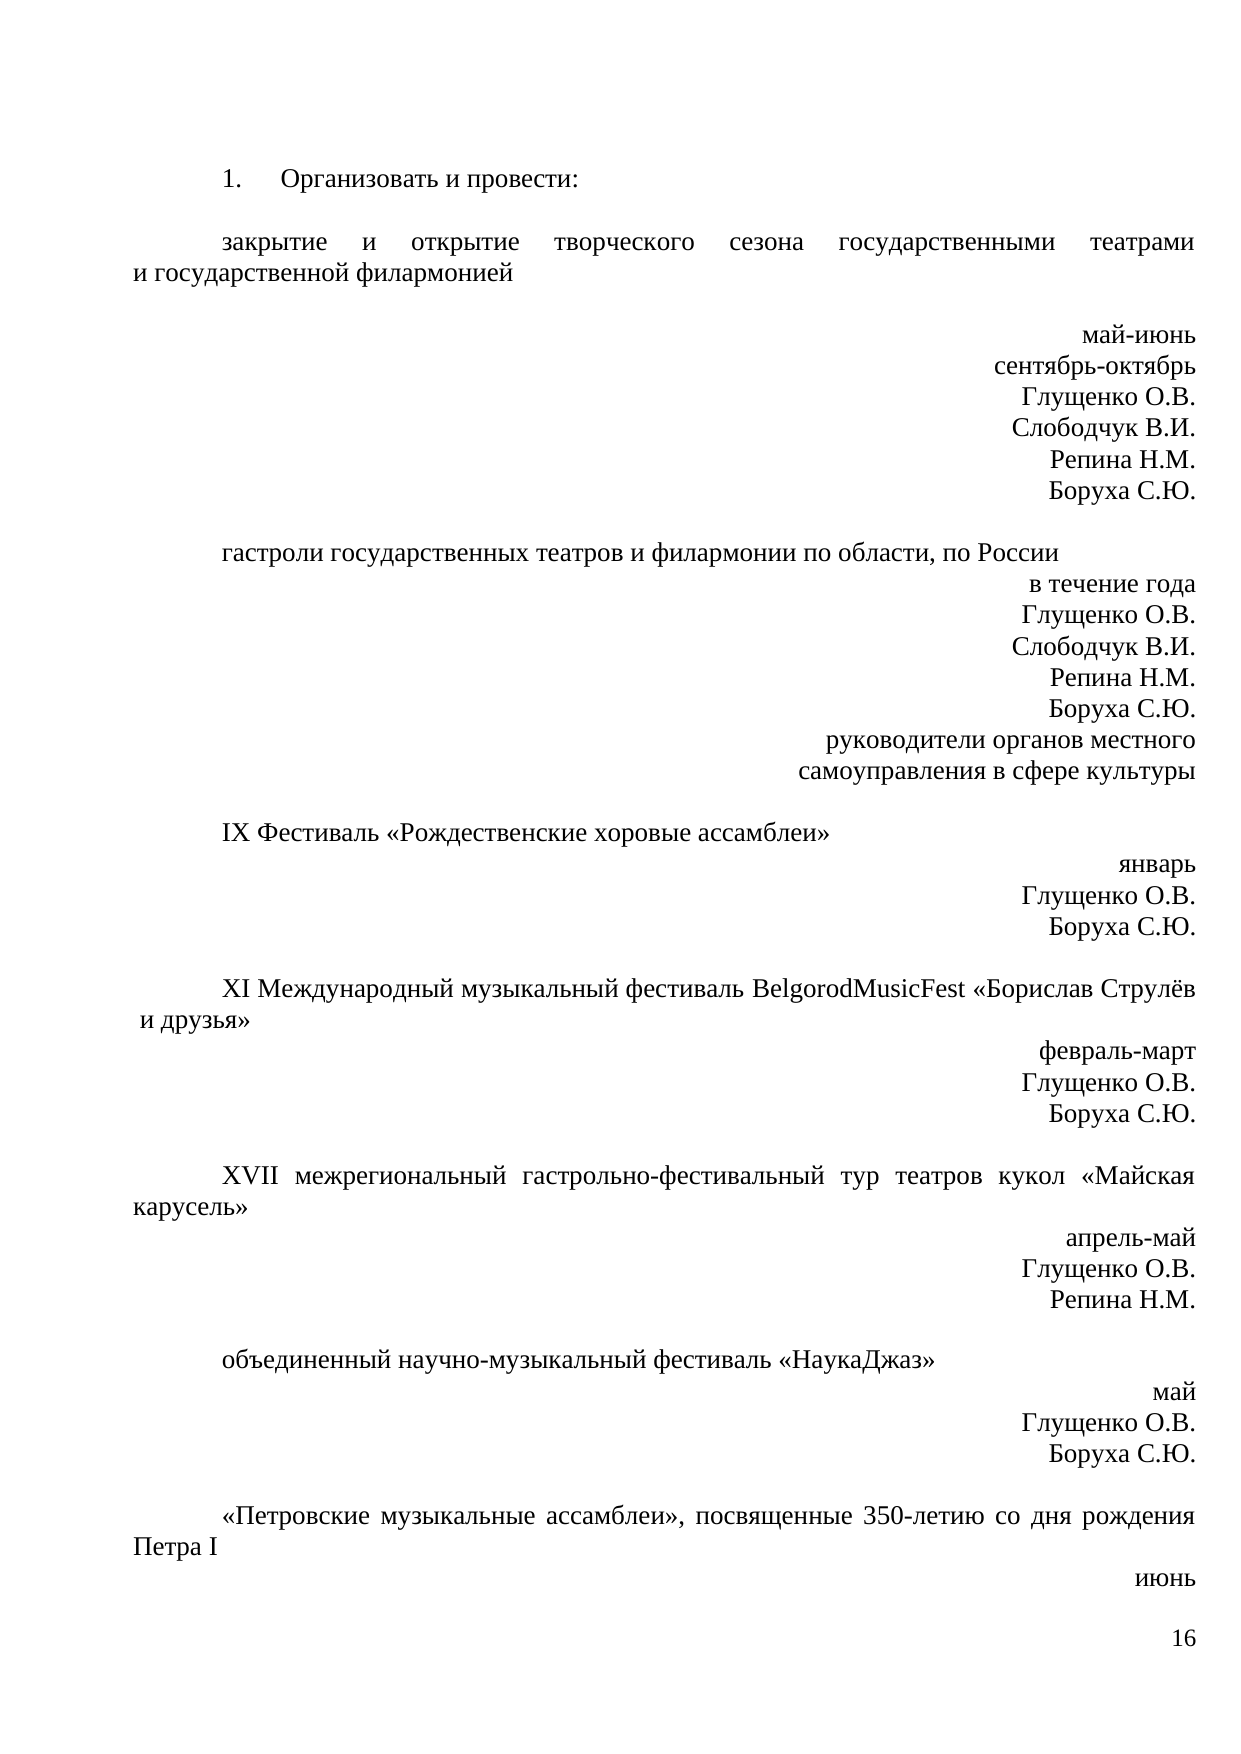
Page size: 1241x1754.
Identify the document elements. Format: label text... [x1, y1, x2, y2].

list Организовать и провести: [133, 162, 1196, 193]
text Репина Н.М. [133, 661, 1196, 692]
text Глущенко О.В. [133, 1066, 1196, 1097]
text XVII межрегиональный гастрольно-фестивальный тур театров кукол «Майская карусель» [133, 1159, 1196, 1221]
text Боруха С.Ю. [133, 1097, 1196, 1128]
text Репина Н.М. [133, 1284, 1196, 1315]
text IX Фестиваль «Рождественские хоровые ассамблеи» [133, 816, 1196, 848]
list апрель-май [227, 1221, 1196, 1252]
text Глущенко О.В. [133, 380, 1196, 412]
text июнь [133, 1562, 1196, 1593]
text сентябрь-октябрь [133, 349, 1196, 380]
text XI Международный музыкальный фестиваль BelgorodMusicFest «Борислав Струлёв и друзья» [133, 972, 1196, 1034]
text гастроли государственных театров и филармонии по области, по России [133, 536, 1196, 567]
text в течение года [133, 567, 1196, 598]
text руководители органов местного [133, 723, 1196, 754]
text Боруха С.Ю. [133, 474, 1196, 505]
text Слободчук В.И. [133, 412, 1196, 443]
text «Петровские музыкальные ассамблеи», посвященные 350-летию со дня рождения Петра I [133, 1499, 1196, 1562]
text самоуправления в сфере культуры [133, 754, 1196, 785]
text февраль-март [133, 1034, 1196, 1066]
text Репина Н.М. [133, 443, 1196, 474]
text Глущенко О.В. [133, 1406, 1196, 1437]
text Слободчук В.И. [133, 629, 1196, 661]
text закрытие и открытие творческого сезона государственными театрами и государственной филармонией [133, 225, 1196, 287]
text январь [133, 848, 1196, 879]
text объединенный научно-музыкальный фестиваль «НаукаДжаз» [133, 1343, 1196, 1375]
text Глущенко О.В. [133, 1252, 1196, 1284]
text Боруха С.Ю. [133, 692, 1196, 723]
text Боруха С.Ю. [133, 1437, 1196, 1468]
text май [133, 1375, 1196, 1406]
text май-июнь [133, 318, 1196, 349]
text Глущенко О.В. [133, 879, 1196, 910]
text Боруха С.Ю. [133, 910, 1196, 941]
text Глущенко О.В. [133, 598, 1196, 629]
